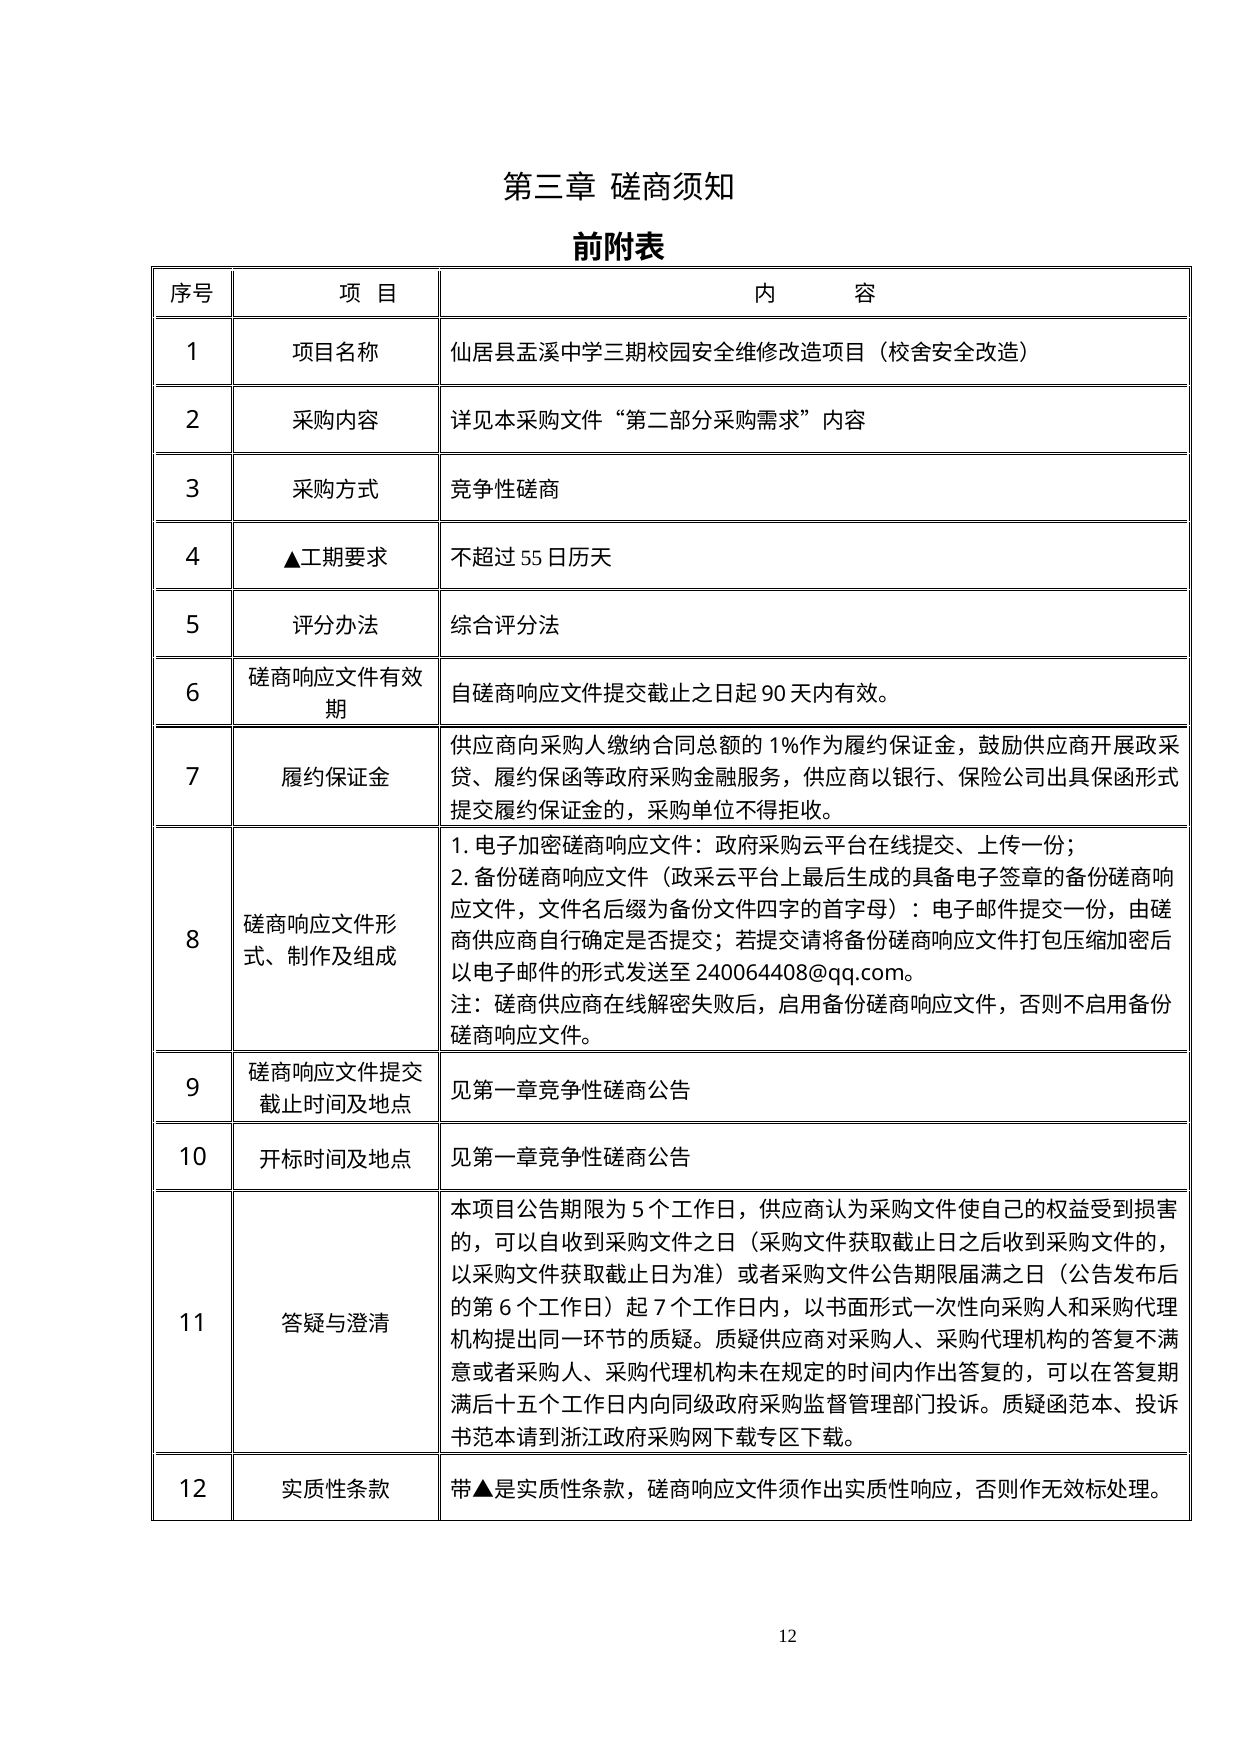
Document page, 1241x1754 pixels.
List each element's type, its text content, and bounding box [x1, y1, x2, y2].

table_cell 4 [153, 520, 232, 588]
table_cell 6 [153, 656, 232, 724]
table_header 序号 [154, 269, 232, 316]
table_cell 履约保证金 [234, 728, 438, 825]
table_cell 答疑与澄清 [234, 1192, 438, 1452]
table_cell 1 [154, 316, 231, 384]
table_cell 实质性条款 [234, 1455, 438, 1520]
table_cell 7 [153, 724, 232, 825]
table_cell 9 [153, 1050, 232, 1121]
text 前附表 [159, 230, 1078, 266]
table_cell 带▲是实质性条款，磋商响应文件须作出实质性响应，否则作无效标处理。 [441, 1452, 1189, 1520]
table_header 内 容 [439, 269, 1189, 316]
table_cell 自磋商响应文件提交截止之日起90天内有效。 [439, 656, 1191, 724]
table_cell 11 [154, 1189, 231, 1452]
table_cell 不超过55日历天 [439, 520, 1191, 588]
table_cell ▲工期要求 [234, 523, 438, 588]
table_cell 磋商响应文件提交截止时间及地点 [234, 1053, 438, 1121]
table_cell 供应商向采购人缴纳合同总额的1%作为履约保证金，鼓励供应商开展政采贷、履约保函等政府采购金融服务，供应商以银行、保险公司出具保函形式提交履约保证金的，采购单位不得拒收。 [439, 724, 1191, 825]
table_cell 磋商响应文件有效期 [234, 659, 438, 724]
table_cell 1. 电子加密磋商响应文件：政府采购云平台在线提交、上传一份； 2. 备份磋商响应文件（政采云平台上最后生成的具备电子签章的备份磋商响应文件，文件名后缀为备份文件四字的首字母）：电子邮件提交一份，由磋商供应商自行确定是否提交；若提交请将备份磋商响应文件打包压缩加密后以电子邮件的形式发送至240064408@qq.com。 注：磋商供应商在线解密失败后，启用备份磋商响应文件，否则不启用备份磋商响应文件。 [439, 825, 1191, 1050]
table_cell 8 [153, 825, 232, 1050]
table_cell 项目名称 [234, 319, 438, 384]
table_cell 见第一章竞争性磋商公告 [439, 1050, 1191, 1121]
table_cell 磋商响应文件形式、制作及组成 [234, 828, 438, 1050]
text 第三章 磋商须知 [159, 162, 1078, 207]
table_cell 仙居县盂溪中学三期校园安全维修改造项目（校舍安全改造） [441, 316, 1189, 384]
table_cell 3 [154, 452, 231, 520]
table_cell 见第一章竞争性磋商公告 [441, 1121, 1189, 1189]
table_cell 采购内容 [234, 387, 438, 452]
table_cell 5 [153, 588, 232, 656]
table_cell 10 [154, 1121, 231, 1189]
table_cell 竞争性磋商 [441, 452, 1189, 520]
table_cell 采购方式 [234, 455, 438, 520]
table_cell 详见本采购文件“第二部分采购需求”内容 [441, 384, 1189, 452]
table_cell 本项目公告期限为5个工作日，供应商认为采购文件使自己的权益受到损害的，可以自收到采购文件之日（采购文件获取截止日之后收到采购文件的，以采购文件获取截止日为准）或者采购文件公告期限届满之日（公告发布后的第6个工作日）起7个工作日内，以书面形式一次性向采购人和采购代理机构提出同一环节的质疑。质疑供应商对采购人、采购代理机构的答复不满意或者采购人、采购代理机构未在规定的时间内作出答复的，可以在答复期满后十五个工作日内向同级政府采购监督管理部门投诉。质疑函范本、投诉书范本请到浙江政府采购网下载专区下载。 [441, 1189, 1189, 1452]
table_cell 2 [154, 384, 231, 452]
table_cell 开标时间及地点 [234, 1124, 438, 1189]
table_header 项 目 [232, 269, 439, 316]
table_cell 评分办法 [234, 591, 438, 656]
table_cell 12 [154, 1452, 231, 1520]
table_cell 综合评分法 [439, 588, 1191, 656]
